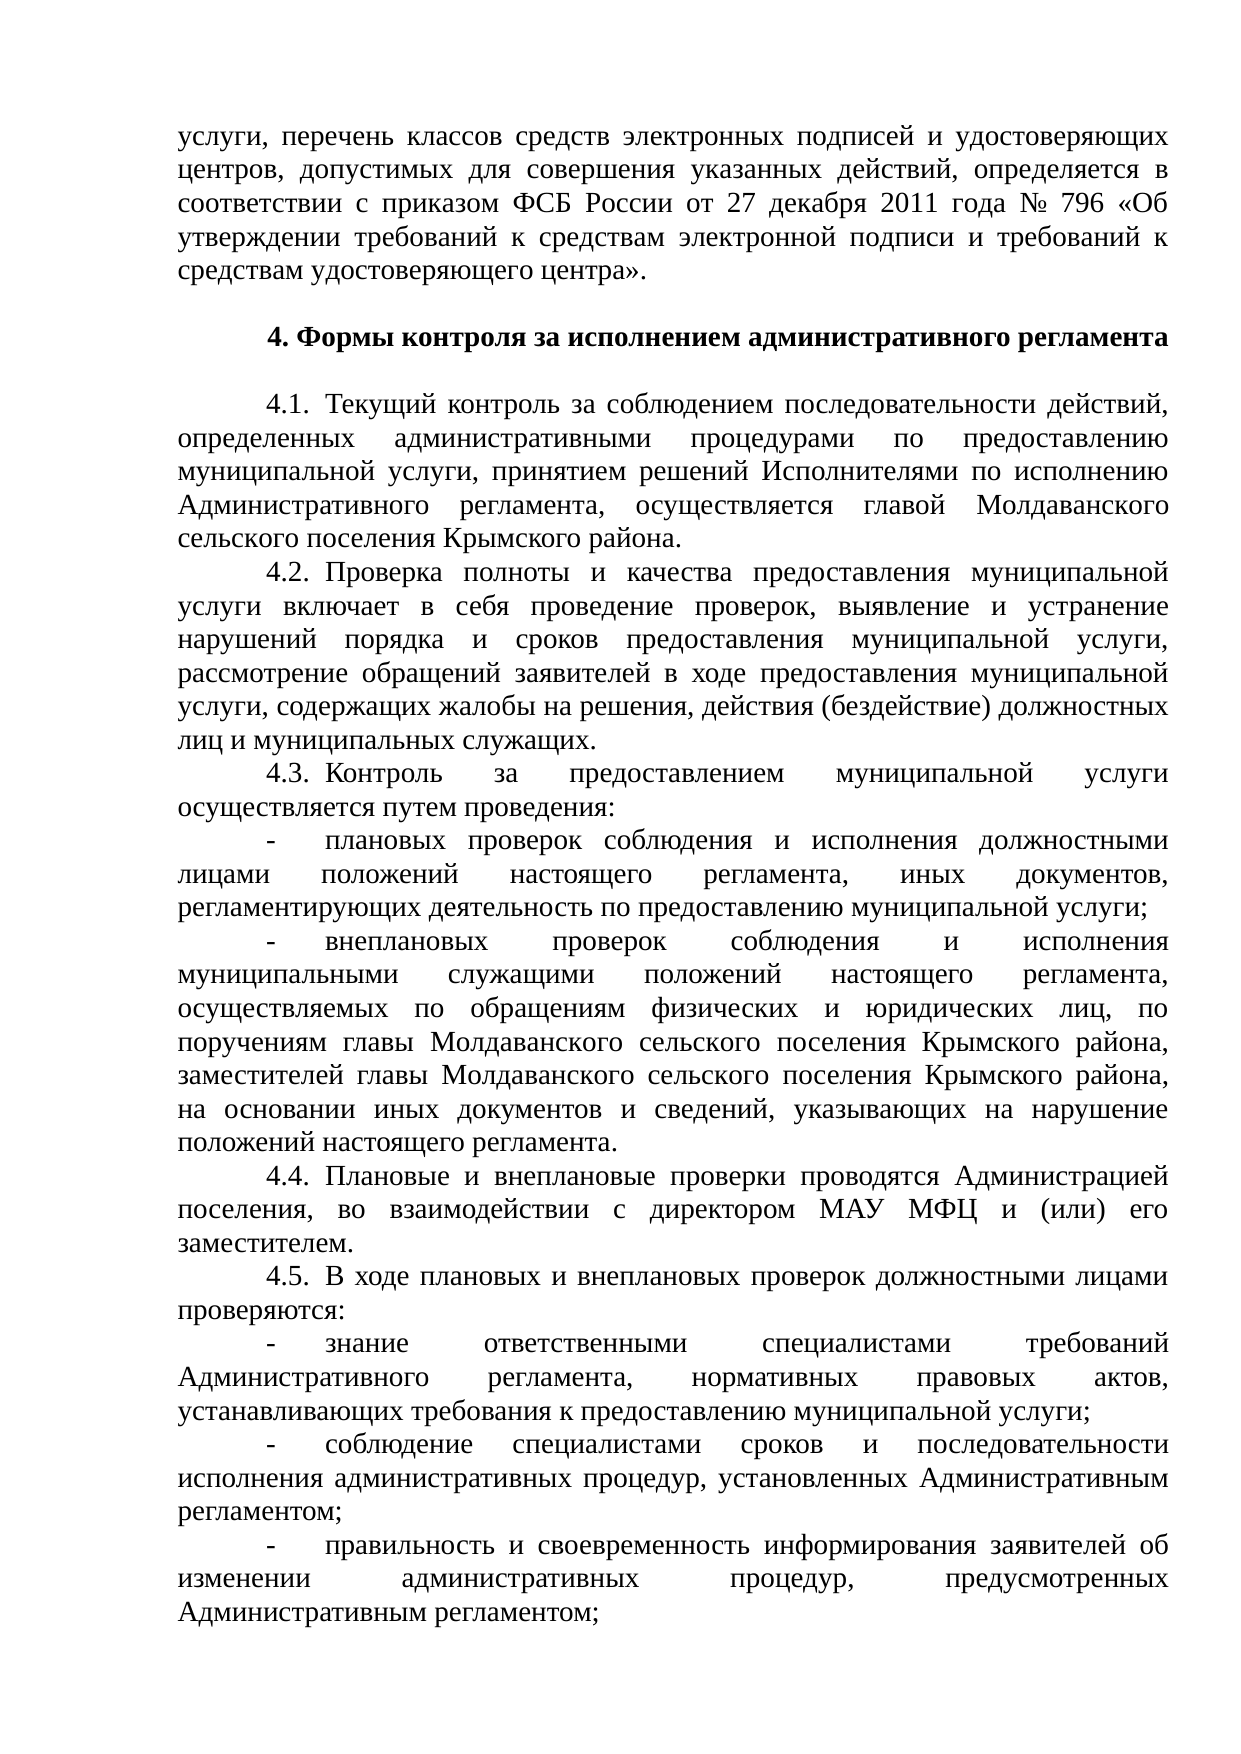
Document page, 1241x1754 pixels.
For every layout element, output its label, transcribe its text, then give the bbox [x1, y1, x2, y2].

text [177, 118, 1169, 286]
text 4.5. В ходе плановых и внеплановых проверок должностными лицами проверяются: [177, 1258, 1169, 1326]
text 4.4. Плановые и внеплановые проверки проводятся Администрацией поселения, во взаимодействии с директором МАУ МФЦ и (или) его заместителем. [177, 1158, 1169, 1258]
text - правильность и своевременность информирования заявителей об изменении административных процедур, предусмотренных Административным регламентом; [177, 1527, 1169, 1627]
text 4.2. Проверка полноты и качества предоставления муниципальной услуги включает в себя проведение проверок, выявление и устранение нарушений порядка и сроков предоставления муниципальной услуги, рассмотрение обращений заявителей в ходе предоставления муниципальной услуги, содержащих жалобы на решения, действия (бездействие) должностных лиц и муниципальных служащих. [177, 554, 1169, 755]
text - плановых проверок соблюдения и исполнения должностными лицами положений настоящего регламента, иных документов, регламентирующих деятельность по предоставлению муниципальной услуги; [177, 822, 1169, 923]
text - соблюдение специалистами сроков и последовательности исполнения административных процедур, установленных Административным регламентом; [177, 1426, 1169, 1527]
text 4.3. Контроль за предоставлением муниципальной услуги осуществляется путем проведения: [177, 755, 1169, 822]
text - знание ответственными специалистами требований Административного регламента, нормативных правовых актов, устанавливающих требования к предоставлению муниципальной услуги; [177, 1326, 1169, 1426]
text 4. Формы контроля за исполнением административного регламента [177, 319, 1169, 353]
text - внеплановых проверок соблюдения и исполнения муниципальными служащими положений настоящего регламента, осуществляемых по обращениям физических и юридических лиц, по поручениям главы Молдаванского сельского поселения Крымского района, заместителей главы Молдаванского сельского поселения Крымского района, на основании иных документов и сведений, указывающих на нарушение положений настоящего регламента. [177, 923, 1169, 1158]
text 4.1. Текущий контроль за соблюдением последовательности действий, определенных административными процедурами по предоставлению муниципальной услуги, принятием решений Исполнителями по исполнению Административного регламента, осуществляется главой Молдаванского сельского поселения Крымского района. [177, 386, 1169, 554]
